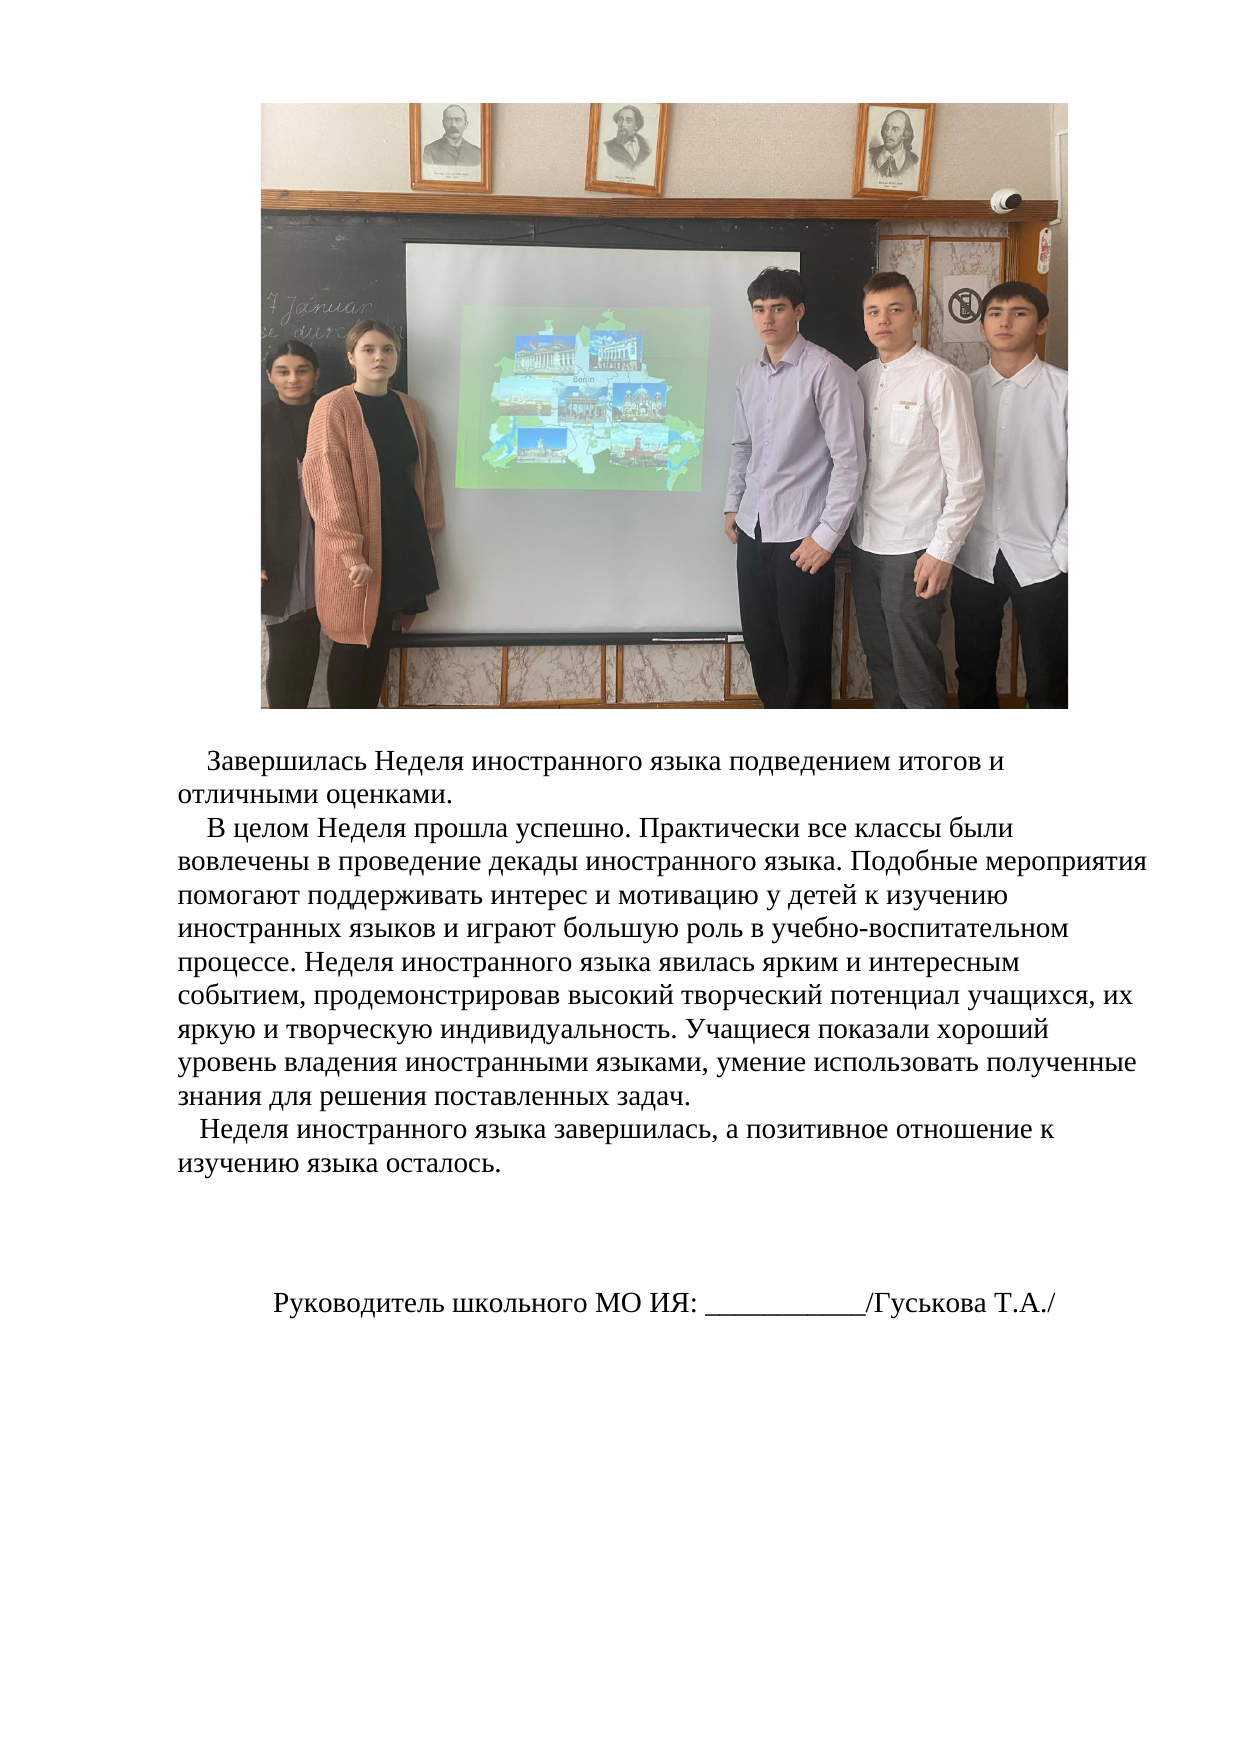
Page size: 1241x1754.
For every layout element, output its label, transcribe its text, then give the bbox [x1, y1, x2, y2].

text Руководитель школьного МО ИЯ: ___________/Гуськова Т.А./ [177, 1286, 1152, 1319]
text В целом Неделя прошла успешно. Практически все классы были вовлечены в проведение декады иностранного языка. Подобные мероприятия помогают поддерживать интерес и мотивацию у детей к изучению иностранных языков и играют большую роль в учебно-воспитательном процессе. Неделя иностранного языка явилась ярким и интересным событием, продемонстрировав высокий творческий потенциал учащихся, их яркую и творческую индивидуальность. Учащиеся показали хороший уровень владения иностранными языками, умение использовать полученные знания для решения поставленных задач. [177, 810, 1152, 1112]
text Неделя иностранного языка завершилась, а позитивное отношение к изучению языка осталось. [177, 1112, 1152, 1179]
text Завершилась Неделя иностранного языка подведением итогов и отличными оценками. [177, 743, 1152, 810]
picture [260, 103, 1069, 709]
